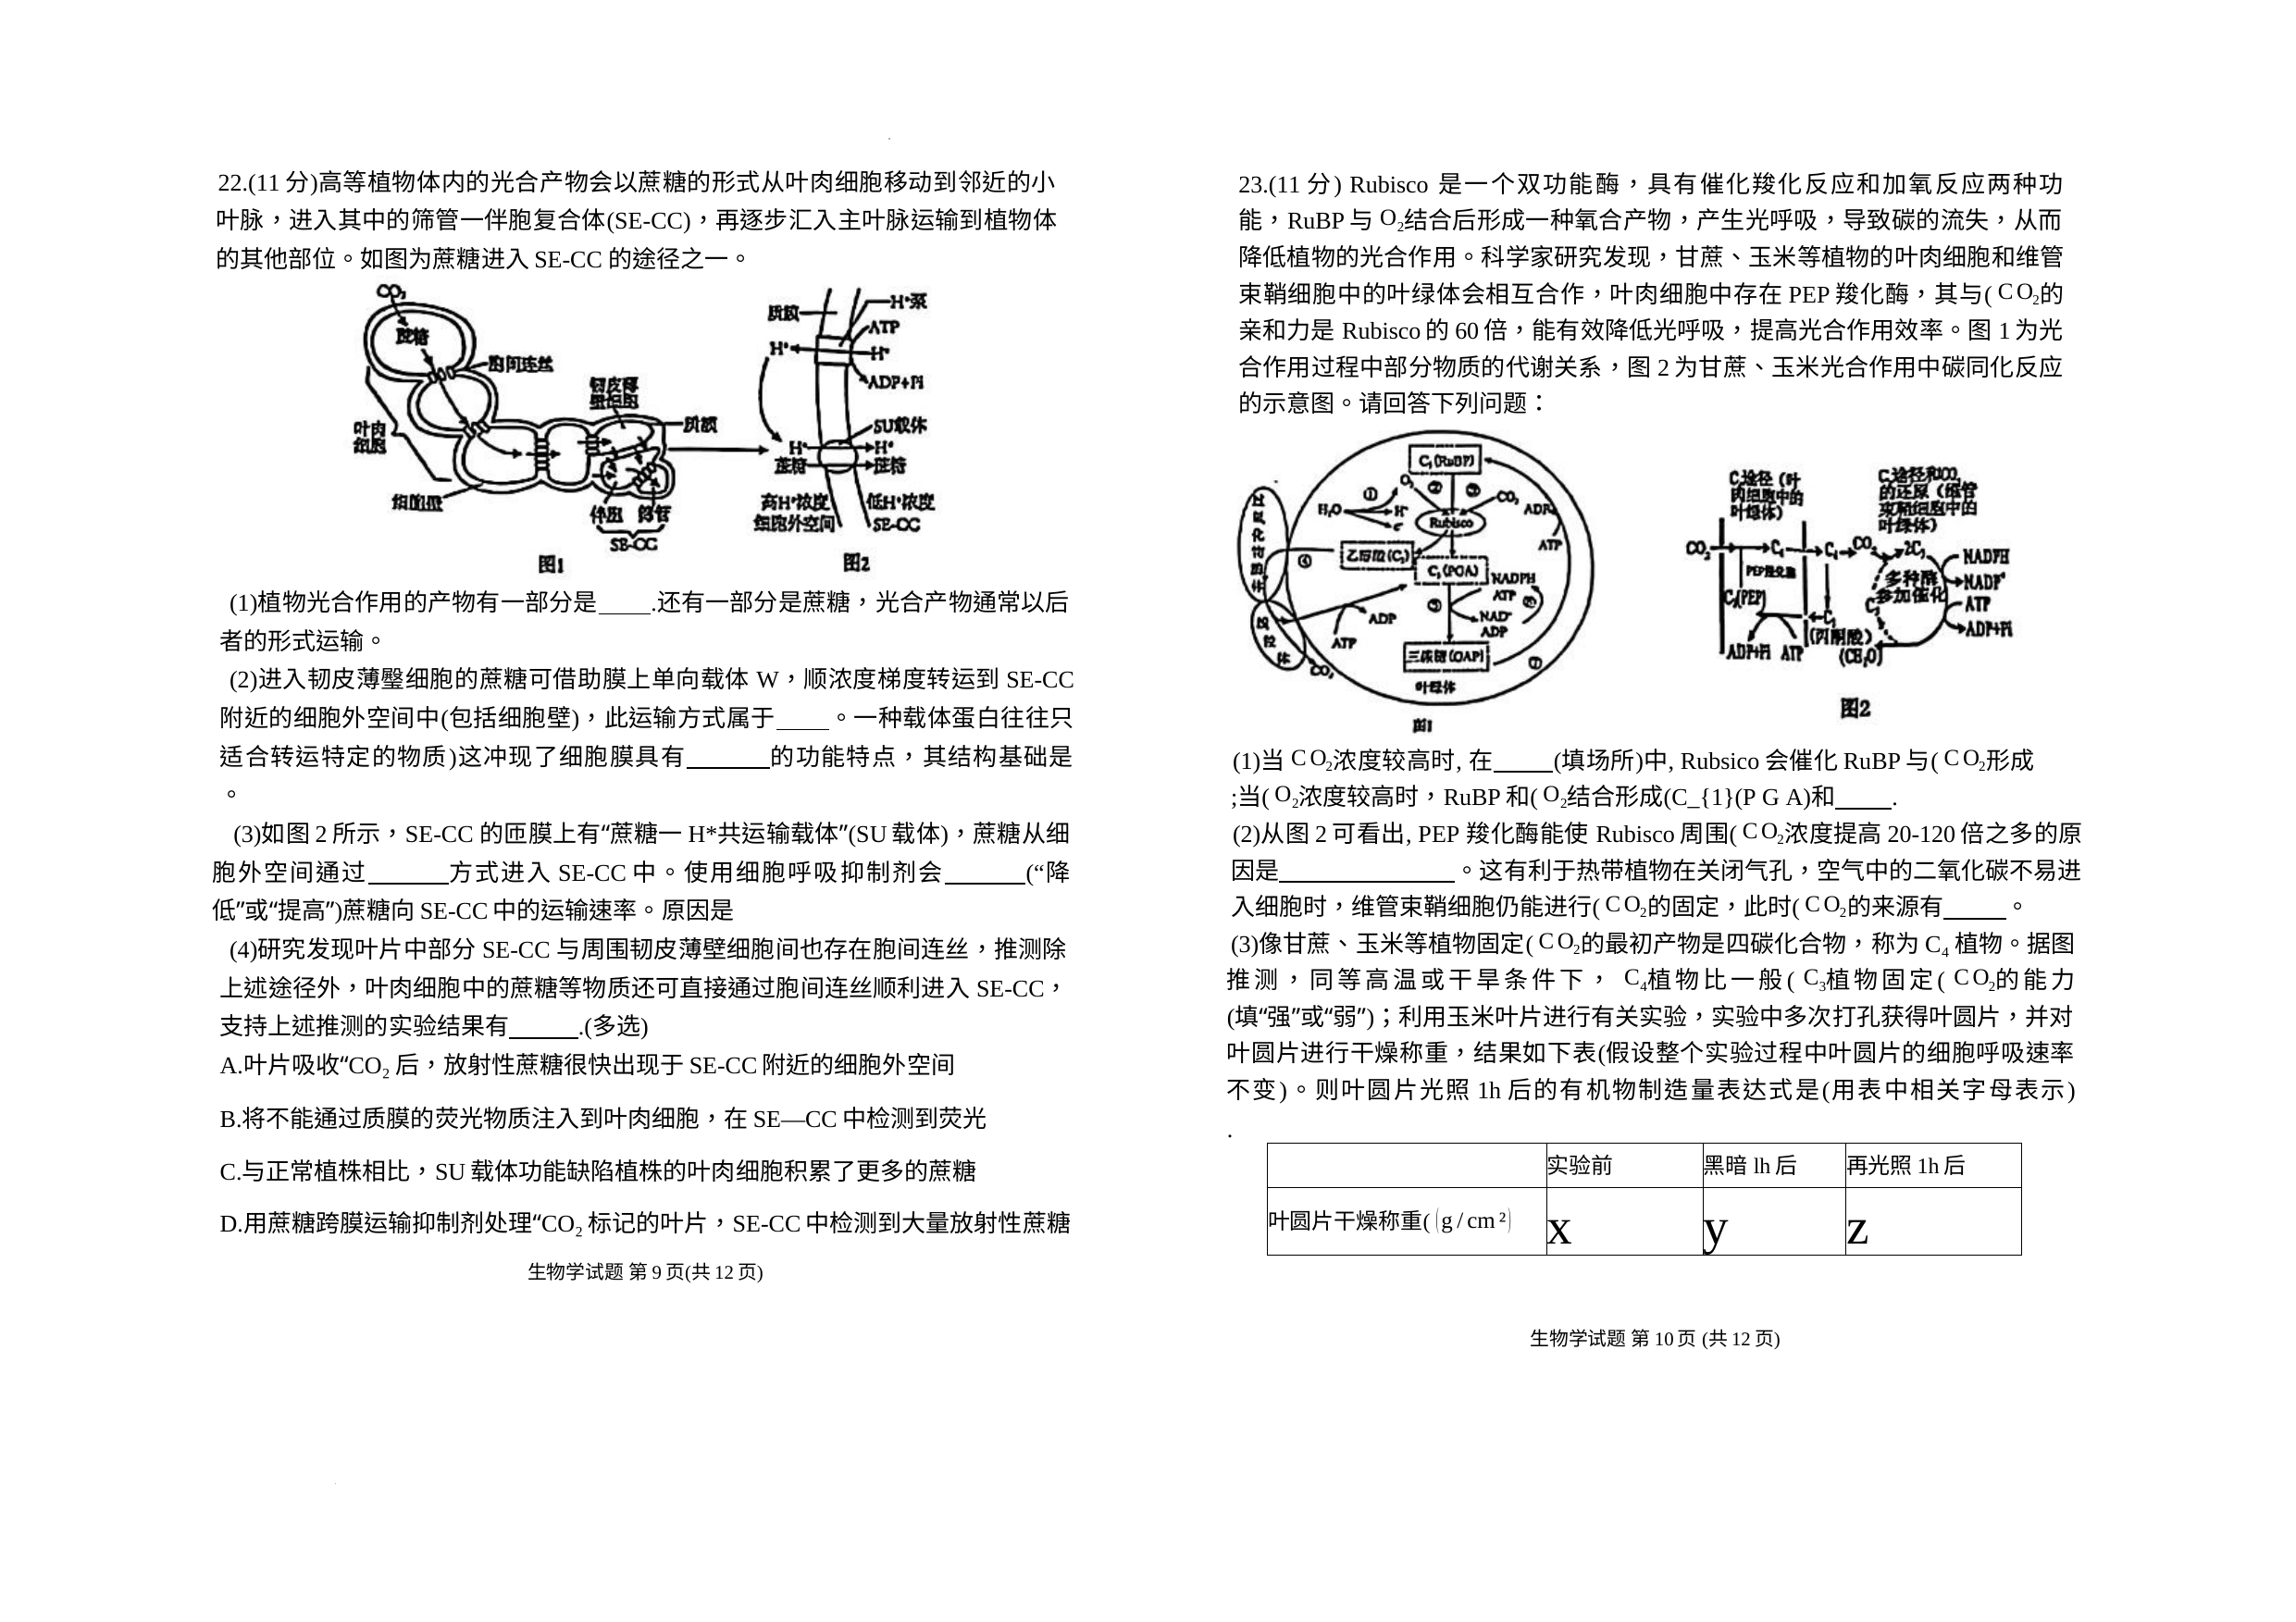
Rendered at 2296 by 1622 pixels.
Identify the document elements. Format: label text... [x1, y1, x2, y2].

table_header 实验前 [1547, 1144, 1703, 1187]
text 生物学试题 第9页(共12页) [212, 1258, 1078, 1285]
text C.与正常植株相比，SU载体功能缺陷植株的叶肉细胞积累了更多的蔗糖 [219, 1148, 1078, 1187]
text B.将不能通过质膜的荧光物质注入到叶肉细胞，在SE—CC中检测到荧光 [219, 1096, 1078, 1134]
table_cell 叶圆片干燥称重( [1268, 1188, 1546, 1255]
text (2)从图2可看出, PEP 羧化酶能使 Rubisco周围( 浓度提高20-120倍之多的原因是 。这有利于热带植物在关闭气孔，空气中的二氧化碳不易进入细胞时，维管束鞘细胞仍能进行( 的固定，此时( 的来源有 。 [1231, 812, 2083, 922]
text (4)研究发现叶片中部分SE-CC 与周围韧皮薄壁细胞间也存在胞间连丝，推测除上述途径外，叶肉细胞中的蔗糖等物质还可直接通过胞间连丝顺利进入SE-CC，支持上述推测的实验结果有 .(多选) [219, 926, 1069, 1042]
table_cell z [1846, 1188, 2021, 1255]
table_header [1268, 1144, 1546, 1187]
text (3)如图2所示，SE-CC 的匝膜上有“蔗糖一H*共运输载体”(SU载体)，蔗糖从细胞外空间通过 方式进入SE-CC中。使用细胞呼吸抑制剂会 (“降低”或“提高”)蔗糖向SE-CC中的运输速率。原因是 [212, 811, 1071, 926]
picture [1226, 419, 2031, 740]
text 22.(11分)高等植物体内的光合产物会以蔗糖的形式从叶肉细胞移动到邻近的小叶脉，进入其中的筛管一伴胞复合体(SE-CC)，再逐步汇入主叶脉运输到植物体的其他部位。如图为蔗糖进入SE-CC 的途径之一。 [216, 159, 1057, 275]
text D.用蔗糖跨膜运输抑制剂处理“CO₂标记的叶片，SE-CC中检测到大量放射性蔗糖 [219, 1200, 1078, 1239]
text 23.(11分) Rubisco 是一个双功能酶，具有催化羧化反应和加氧反应两种功能，RuBP与 结合后形成一种氧合产物，产生光呼吸，导致碳的流失，从而降低植物的光合作用。科学家研究发现，甘蔗、玉米等植物的叶肉细胞和维管束鞘细胞中的叶绿体会相互合作，叶肉细胞中存在PEP羧化酶，其与( 的亲和力是 Rubisco的60倍，能有效降低光呼吸，提高光合作用效率。图1为光合作用过程中部分物质的代谢关系，图2为甘蔗、玉米光合作用中碳同化反应的示意图。请回答下列问题： [1238, 163, 2064, 419]
text (1)植物光合作用的产物有一部分是 .还有一部分是蔗糖，光合产物通常以后者的形式运输。 [219, 579, 1071, 657]
picture [343, 275, 948, 580]
table_cell y [1704, 1188, 1845, 1255]
text (2)进入韧皮薄𤩱细胞的蔗糖可借助膜上单向载体W，顺浓度梯度转运到SE-CC 附近的细胞外空间中(包括细胞壁)，此运输方式属于 。一种载体蛋白往往只适合转运特定的物质)这冲现了细胞膜具有 的功能特点，其结构基础是 。 [219, 657, 1074, 811]
text 生物学试题 第10页 (共12页) [1227, 1325, 2083, 1352]
text (1)当 浓度较高时, 在 (填场所)中, Rubsico会催化RuBP与( 形成 ;当( 浓度较高时，RuBP和( 结合形成(C_{1}(P G A)和 . [1231, 739, 2035, 812]
text (3)像甘蔗、玉米等植物固定( 的最初产物是四碳化合物，称为C₄植物。据图推测，同等高温或干旱条件下， 植物比一般( 植物固定( 的能力 (填“强”或“弱”)；利用玉米叶片进行有关实验，实验中多次打孔获得叶圆片，并对叶圆片进行干燥称重，结果如下表(假设整个实验过程中叶圆片的细胞呼吸速率不变)。则叶圆片光照1h后的有机物制造量表达式是(用表中相关字母表示) . [1227, 922, 2076, 1143]
table_header 黑暗 lh后 [1704, 1144, 1845, 1187]
text A.叶片吸收“CO₂后，放射性蔗糖很快出现于SE-CC附近的细胞外空间 [219, 1042, 1078, 1081]
table_cell x [1547, 1188, 1703, 1255]
table_header 再光照1h后 [1846, 1144, 2021, 1187]
